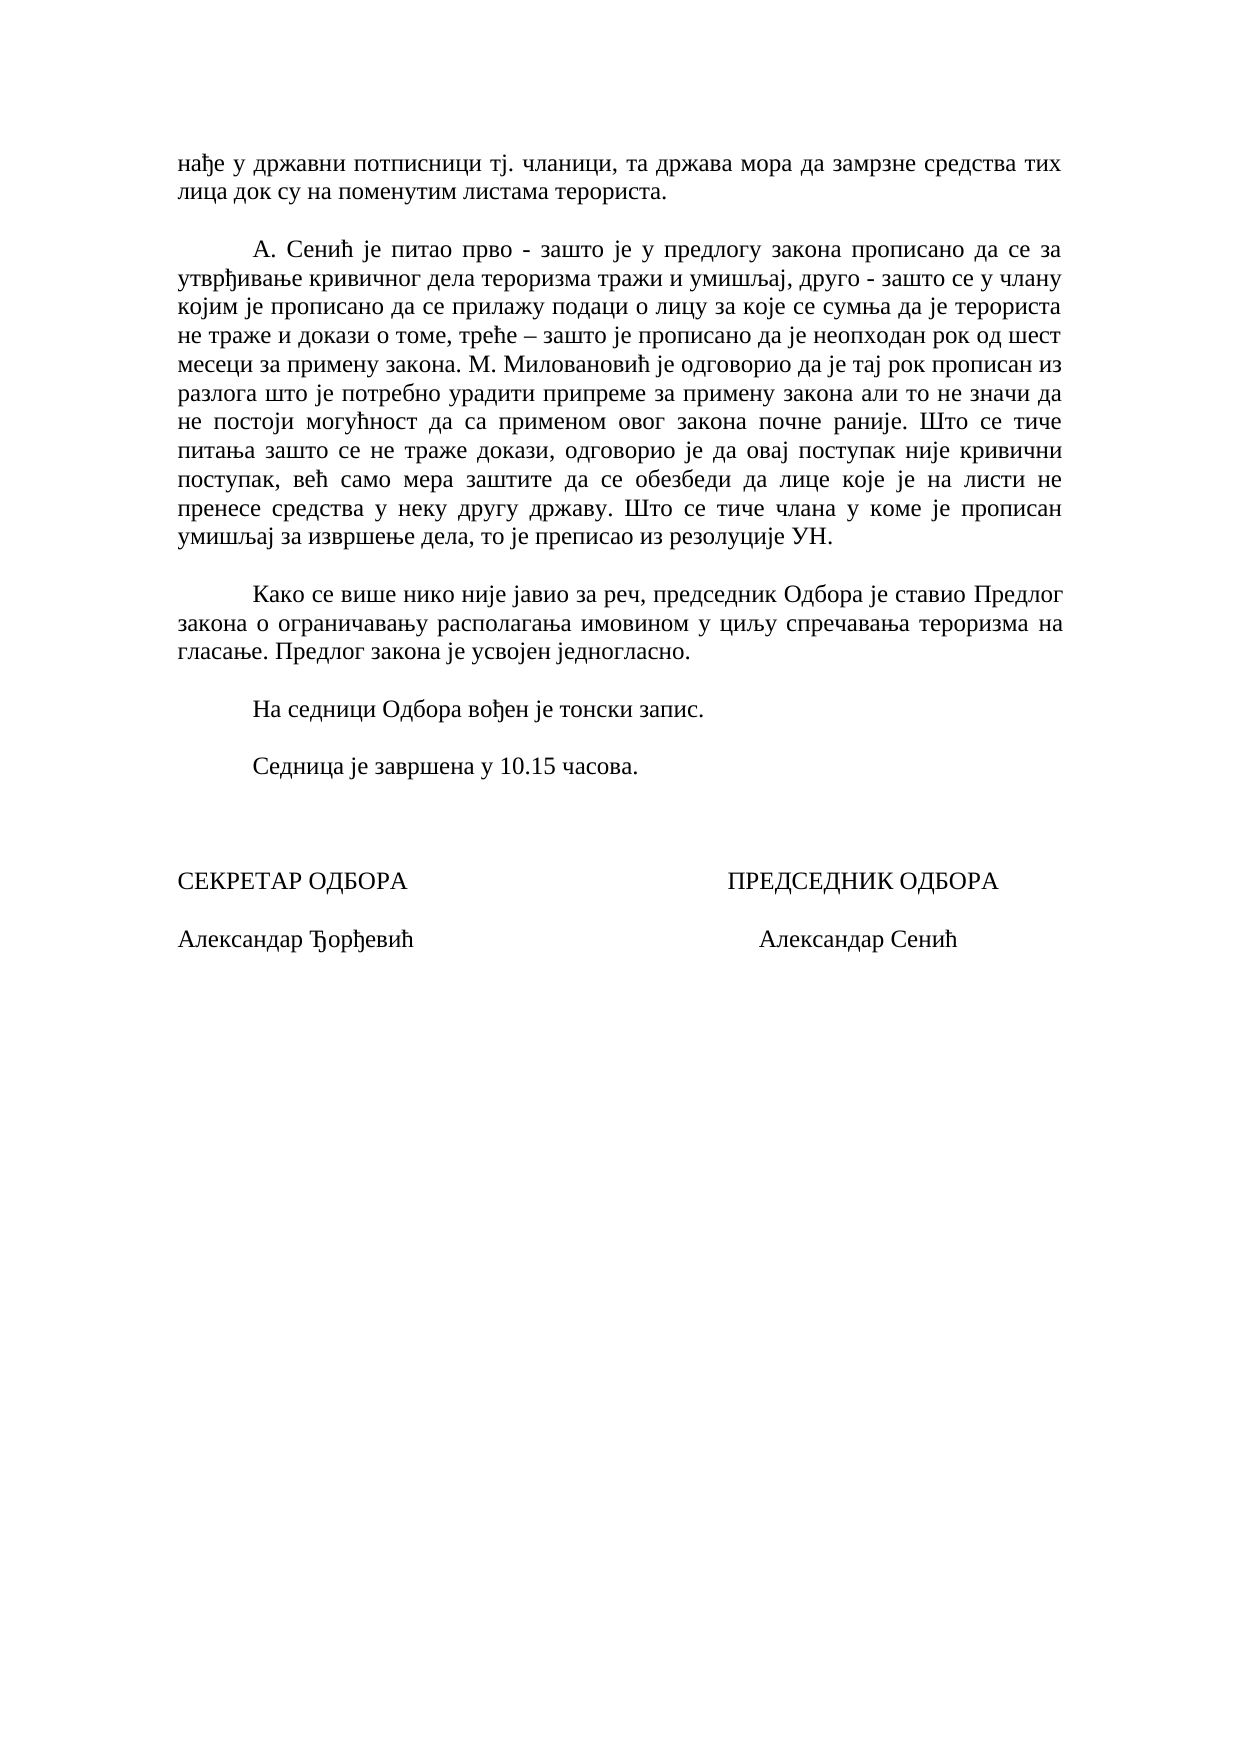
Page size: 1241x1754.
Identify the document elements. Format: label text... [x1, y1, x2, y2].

text Како се више нико није јавио за реч, председник Одбора је ставио Предлог закона о ограничавању располагања имовином у циљу спречавања тероризма на гласање. Предлог закона је усвојен једногласно. [177, 579, 1063, 665]
text Седница је завршена у 10.15 часова. [177, 751, 1063, 780]
text СЕКРЕТАР ОДБОРА ПРЕДСЕДНИК ОДБОРА [177, 866, 1071, 895]
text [177, 148, 1063, 205]
text На седници Одбора вођен је тонски запис. [177, 694, 1063, 723]
text А. Сенић је питао прво - зашто је у предлогу закона прописано да се за утврђивање кривичног дела тероризма тражи и умишљај, друго - зашто се у члану којим је прописано да се прилажу подаци о лицу за које се сумња да је терориста не траже и докази о томе, треће – зашто је прописано да је неопходан рок од шест месеци за примену закона. М. Миловановић је одговорио да је тај рок прописан из разлога што је потребно урадити припреме за примену закона али то не значи да не постоји могућност да са применом овог закона почне раније. Што се тиче питања зашто се не траже докази, одговорио је да овај поступак није кривични поступак, већ само мера заштите да се обезбеди да лице које је на листи не пренесе средства у неку другу државу. Што се тиче члана у коме је прописан умишљај за извршење дела, то је преписао из резолуције УН. [177, 234, 1063, 550]
text Александар Ђорђевић Александар Сенић [177, 924, 1063, 953]
